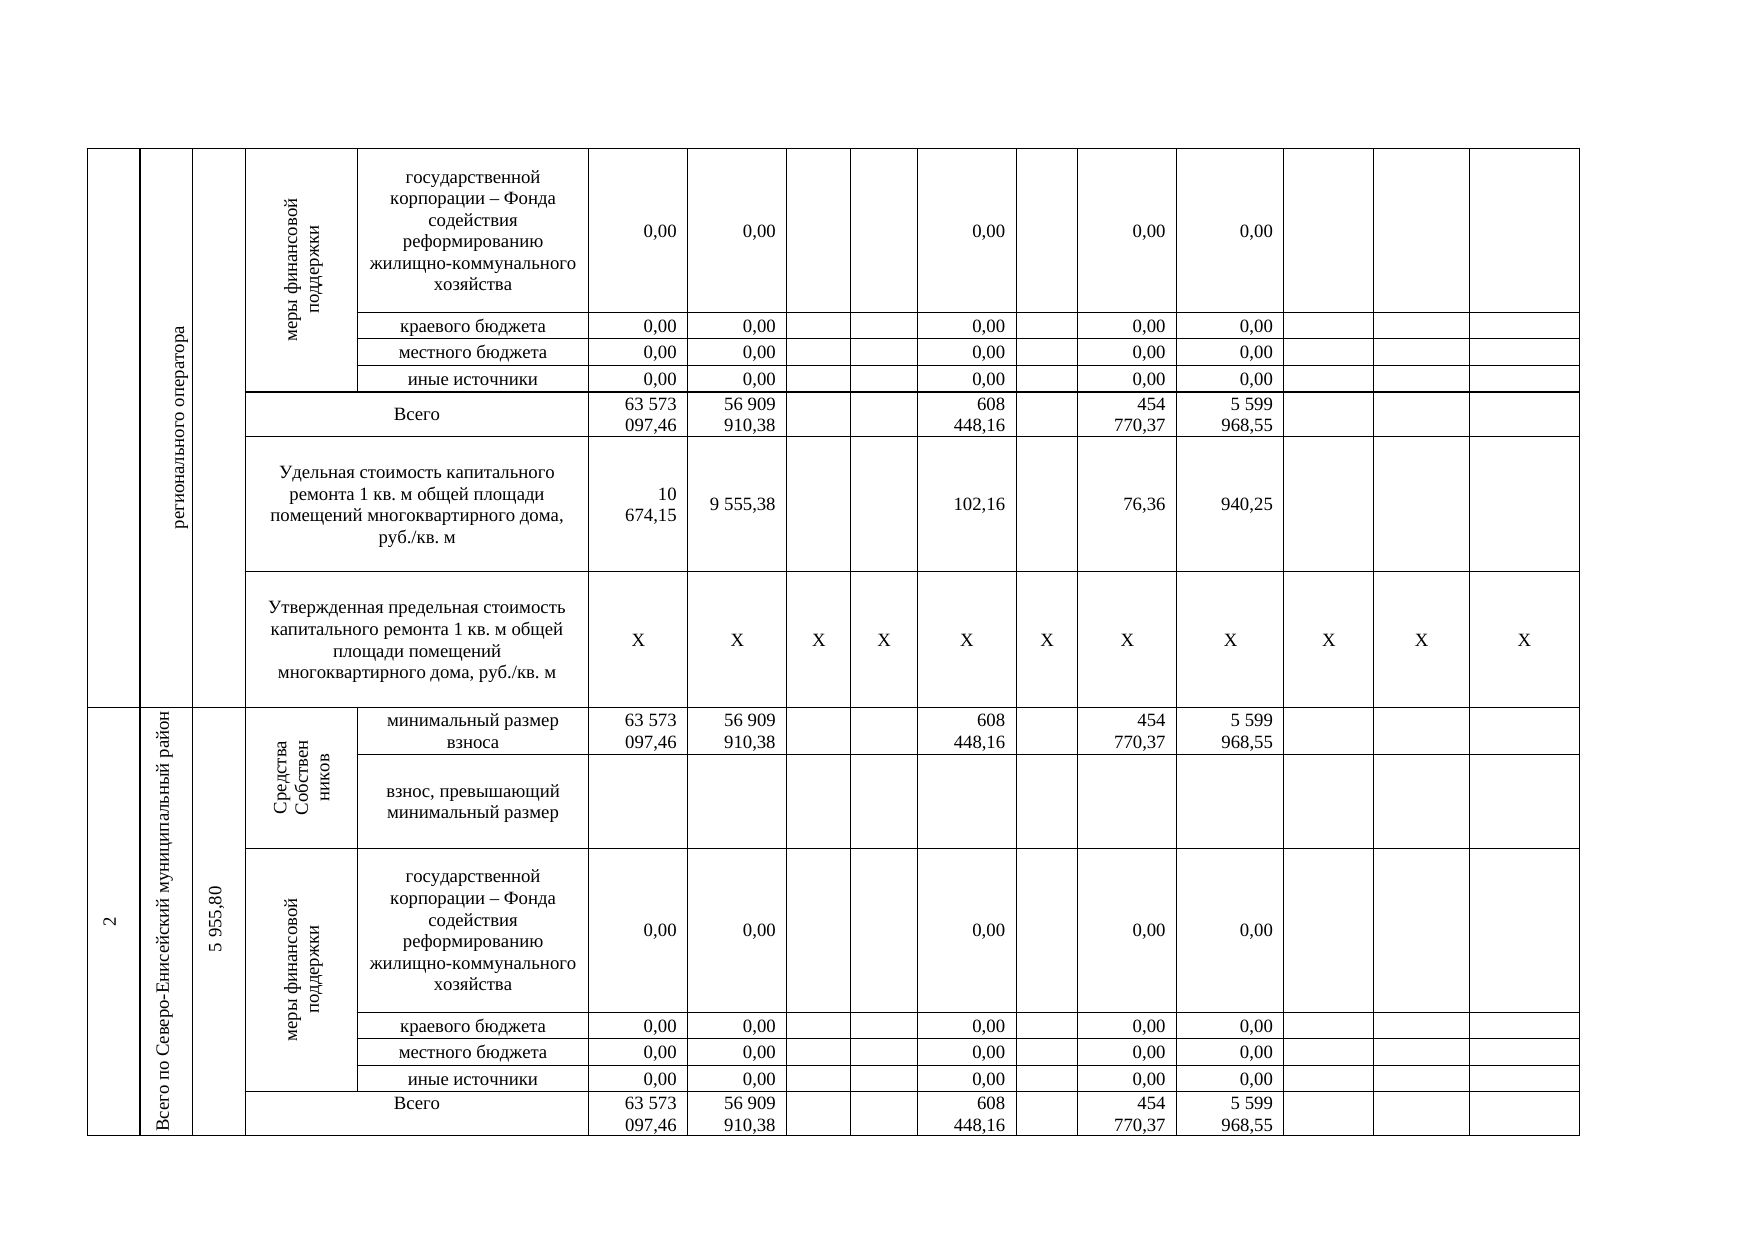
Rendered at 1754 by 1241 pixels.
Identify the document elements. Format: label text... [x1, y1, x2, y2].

table_cell [1017, 339, 1077, 365]
table_cell местного бюджета [358, 339, 588, 365]
table_cell [1374, 1013, 1469, 1038]
table_cell X [1078, 572, 1176, 707]
table_cell [787, 708, 850, 754]
table_cell [1374, 393, 1469, 436]
table_cell X [1017, 572, 1077, 707]
table_cell 0,00 [1177, 339, 1283, 365]
table_cell 56 909 910,38 [688, 1092, 786, 1135]
table_cell [1017, 1013, 1077, 1038]
table_cell [1284, 708, 1373, 754]
table_cell Всего [246, 393, 588, 436]
table_cell [787, 849, 850, 1012]
table_cell 0,00 [589, 1066, 687, 1091]
table_cell [1017, 849, 1077, 1012]
table_cell 0,00 [918, 1039, 1016, 1065]
table_cell [1284, 1066, 1373, 1091]
table_cell [1374, 149, 1469, 312]
table_cell [1017, 313, 1077, 338]
table_cell 0,00 [1177, 149, 1283, 312]
table_cell X [1284, 572, 1373, 707]
table_cell [1374, 339, 1469, 365]
table_cell 5 599 968,55 [1177, 393, 1283, 436]
table_cell 0,00 [918, 313, 1016, 338]
table_cell [787, 393, 850, 436]
table_cell [1284, 755, 1373, 847]
table_cell [1078, 755, 1176, 847]
table_cell 0,00 [918, 849, 1016, 1012]
table_cell [1470, 1092, 1579, 1135]
table_cell [1284, 1092, 1373, 1135]
table_cell 0,00 [1177, 366, 1283, 391]
table_cell государственной корпорации – Фонда содействия реформированию жилищно-коммунального хозяйства [358, 149, 588, 312]
table_cell [1374, 313, 1469, 338]
table_cell [1017, 755, 1077, 847]
table_cell [1017, 708, 1077, 754]
table_cell 0,00 [589, 313, 687, 338]
table_cell [1017, 437, 1077, 571]
table_cell [851, 339, 917, 365]
table_cell [1017, 1039, 1077, 1065]
table_cell 454 770,37 [1078, 393, 1176, 436]
table_cell [918, 755, 1016, 847]
table_cell 0,00 [688, 849, 786, 1012]
table_cell [851, 849, 917, 1012]
table_cell [1374, 437, 1469, 571]
table_cell [1374, 1039, 1469, 1065]
table_cell [1374, 849, 1469, 1012]
table_cell [1017, 393, 1077, 436]
table_cell [1374, 1066, 1469, 1091]
table_cell [1374, 366, 1469, 391]
table_cell 0,00 [1078, 849, 1176, 1012]
table_cell [851, 366, 917, 391]
table_cell 10 674,15 [589, 437, 687, 571]
table_cell [851, 1013, 917, 1038]
table_cell 0,00 [688, 339, 786, 365]
table_cell 454 770,37 [1078, 708, 1176, 754]
table_cell 940,25 [1177, 437, 1283, 571]
table_cell 5 955,80 [193, 708, 245, 1135]
table_cell 0,00 [589, 366, 687, 391]
table_cell 0,00 [1177, 1066, 1283, 1091]
table_cell [851, 755, 917, 847]
table_cell [1470, 1039, 1579, 1065]
table_cell [851, 149, 917, 312]
table_cell 63 573 097,46 [589, 1092, 687, 1135]
table_cell [1177, 755, 1283, 847]
table_cell Всего по Северо-Енисейский муниципальный район [141, 708, 192, 1135]
table_cell 0,00 [918, 1066, 1016, 1091]
table_cell 0,00 [589, 849, 687, 1012]
table_cell [1284, 849, 1373, 1012]
table_cell [1284, 366, 1373, 391]
table_cell Всего [246, 1092, 588, 1135]
table_cell [1284, 339, 1373, 365]
table_cell 0,00 [1078, 149, 1176, 312]
table_cell X [787, 572, 850, 707]
table_cell 0,00 [1177, 849, 1283, 1012]
table_cell 9 555,38 [688, 437, 786, 571]
table_cell 0,00 [688, 366, 786, 391]
table_cell 0,00 [688, 1066, 786, 1091]
table_cell 0,00 [1078, 1039, 1176, 1065]
table_cell X [1374, 572, 1469, 707]
table_cell 0,00 [688, 1039, 786, 1065]
table_cell [1017, 1066, 1077, 1091]
table_cell минимальный размер взноса [358, 708, 588, 754]
table_cell 0,00 [1177, 313, 1283, 338]
table_cell [1017, 366, 1077, 391]
table_cell [851, 1066, 917, 1091]
table_cell X [589, 572, 687, 707]
table_cell [1284, 393, 1373, 436]
table_cell 0,00 [589, 1013, 687, 1038]
table_cell [1470, 339, 1579, 365]
table_cell 0,00 [589, 149, 687, 312]
table_cell [1374, 755, 1469, 847]
table_cell 0,00 [589, 1039, 687, 1065]
table_cell 76,36 [1078, 437, 1176, 571]
table_cell [851, 708, 917, 754]
table_cell [787, 1092, 850, 1135]
table_cell [1470, 1013, 1579, 1038]
table_cell X [688, 572, 786, 707]
table_cell краевого бюджета [358, 1013, 588, 1038]
table_cell [1470, 755, 1579, 847]
table_cell 454 770,37 [1078, 1092, 1176, 1135]
table_cell [589, 755, 687, 847]
table_cell государственной корпорации – Фонда содействия реформированию жилищно-коммунального хозяйства [358, 849, 588, 1012]
table_cell местного бюджета [358, 1039, 588, 1065]
table_cell [1284, 1039, 1373, 1065]
table_cell [1284, 437, 1373, 571]
table_cell 56 909 910,38 [688, 708, 786, 754]
table_cell 0,00 [1078, 313, 1176, 338]
table_cell [787, 1039, 850, 1065]
table_cell иные источники [358, 366, 588, 391]
table_cell 0,00 [1078, 366, 1176, 391]
table_cell 608 448,16 [918, 1092, 1016, 1135]
table_cell [787, 313, 850, 338]
table_cell [851, 437, 917, 571]
table_cell 5 599 968,55 [1177, 1092, 1283, 1135]
table_cell [1284, 313, 1373, 338]
table_cell [1017, 149, 1077, 312]
table_cell [1470, 313, 1579, 338]
table_cell [1284, 149, 1373, 312]
table_cell X [1470, 572, 1579, 707]
table_cell 0,00 [688, 313, 786, 338]
table_cell Удельная стоимость капитального ремонта 1 кв. м общей площади помещений многоквартирного дома, руб./кв. м [246, 437, 588, 571]
table_cell 608 448,16 [918, 393, 1016, 436]
table_cell 0,00 [918, 149, 1016, 312]
table_cell [1374, 708, 1469, 754]
table_cell меры финансовой поддержки [246, 149, 357, 391]
table_cell [787, 755, 850, 847]
table_cell краевого бюджета [358, 313, 588, 338]
table_cell Утвержденная предельная стоимость капитального ремонта 1 кв. м общей площади помещений многоквартирного дома, руб./кв. м [246, 572, 588, 707]
table_cell 2 [88, 708, 139, 1135]
table_cell иные источники [358, 1066, 588, 1091]
table_cell X [918, 572, 1016, 707]
table_cell 0,00 [918, 1013, 1016, 1038]
table_cell X [851, 572, 917, 707]
table_cell 56 909 910,38 [688, 393, 786, 436]
table_cell 0,00 [589, 339, 687, 365]
table_cell 0,00 [1078, 1066, 1176, 1091]
table_cell 0,00 [688, 1013, 786, 1038]
table_cell [787, 1013, 850, 1038]
table_cell меры финансовой поддержки [246, 849, 357, 1091]
table_cell [1470, 708, 1579, 754]
table_cell 0,00 [918, 339, 1016, 365]
table_cell 0,00 [918, 366, 1016, 391]
table_cell 0,00 [1177, 1039, 1283, 1065]
table_cell 0,00 [688, 149, 786, 312]
table_cell Средства Собствен ников [246, 708, 357, 847]
table_cell [787, 366, 850, 391]
table_cell [1017, 1092, 1077, 1135]
table_cell [851, 313, 917, 338]
table_cell 102,16 [918, 437, 1016, 571]
table_cell X [1177, 572, 1283, 707]
table_cell 5 599 968,55 [1177, 708, 1283, 754]
table_cell [851, 1092, 917, 1135]
table_cell [1470, 437, 1579, 571]
table_cell 608 448,16 [918, 708, 1016, 754]
table_cell [787, 437, 850, 571]
table_cell [851, 1039, 917, 1065]
table_cell 0,00 [1078, 1013, 1176, 1038]
table_cell 0,00 [1078, 339, 1176, 365]
table_cell [851, 393, 917, 436]
table_cell [787, 339, 850, 365]
table_cell [1470, 393, 1579, 436]
table_cell взнос, превышающий минимальный размер [358, 755, 588, 847]
table_cell [787, 1066, 850, 1091]
table_cell [1284, 1013, 1373, 1038]
table_cell [1470, 849, 1579, 1012]
table_cell 0,00 [1177, 1013, 1283, 1038]
table_cell [1374, 1092, 1469, 1135]
table_cell 63 573 097,46 [589, 708, 687, 754]
table_cell [1470, 366, 1579, 391]
table_cell 63 573 097,46 [589, 393, 687, 436]
table_cell [1470, 149, 1579, 312]
table_cell [1470, 1066, 1579, 1091]
table_cell [688, 755, 786, 847]
table_cell [787, 149, 850, 312]
